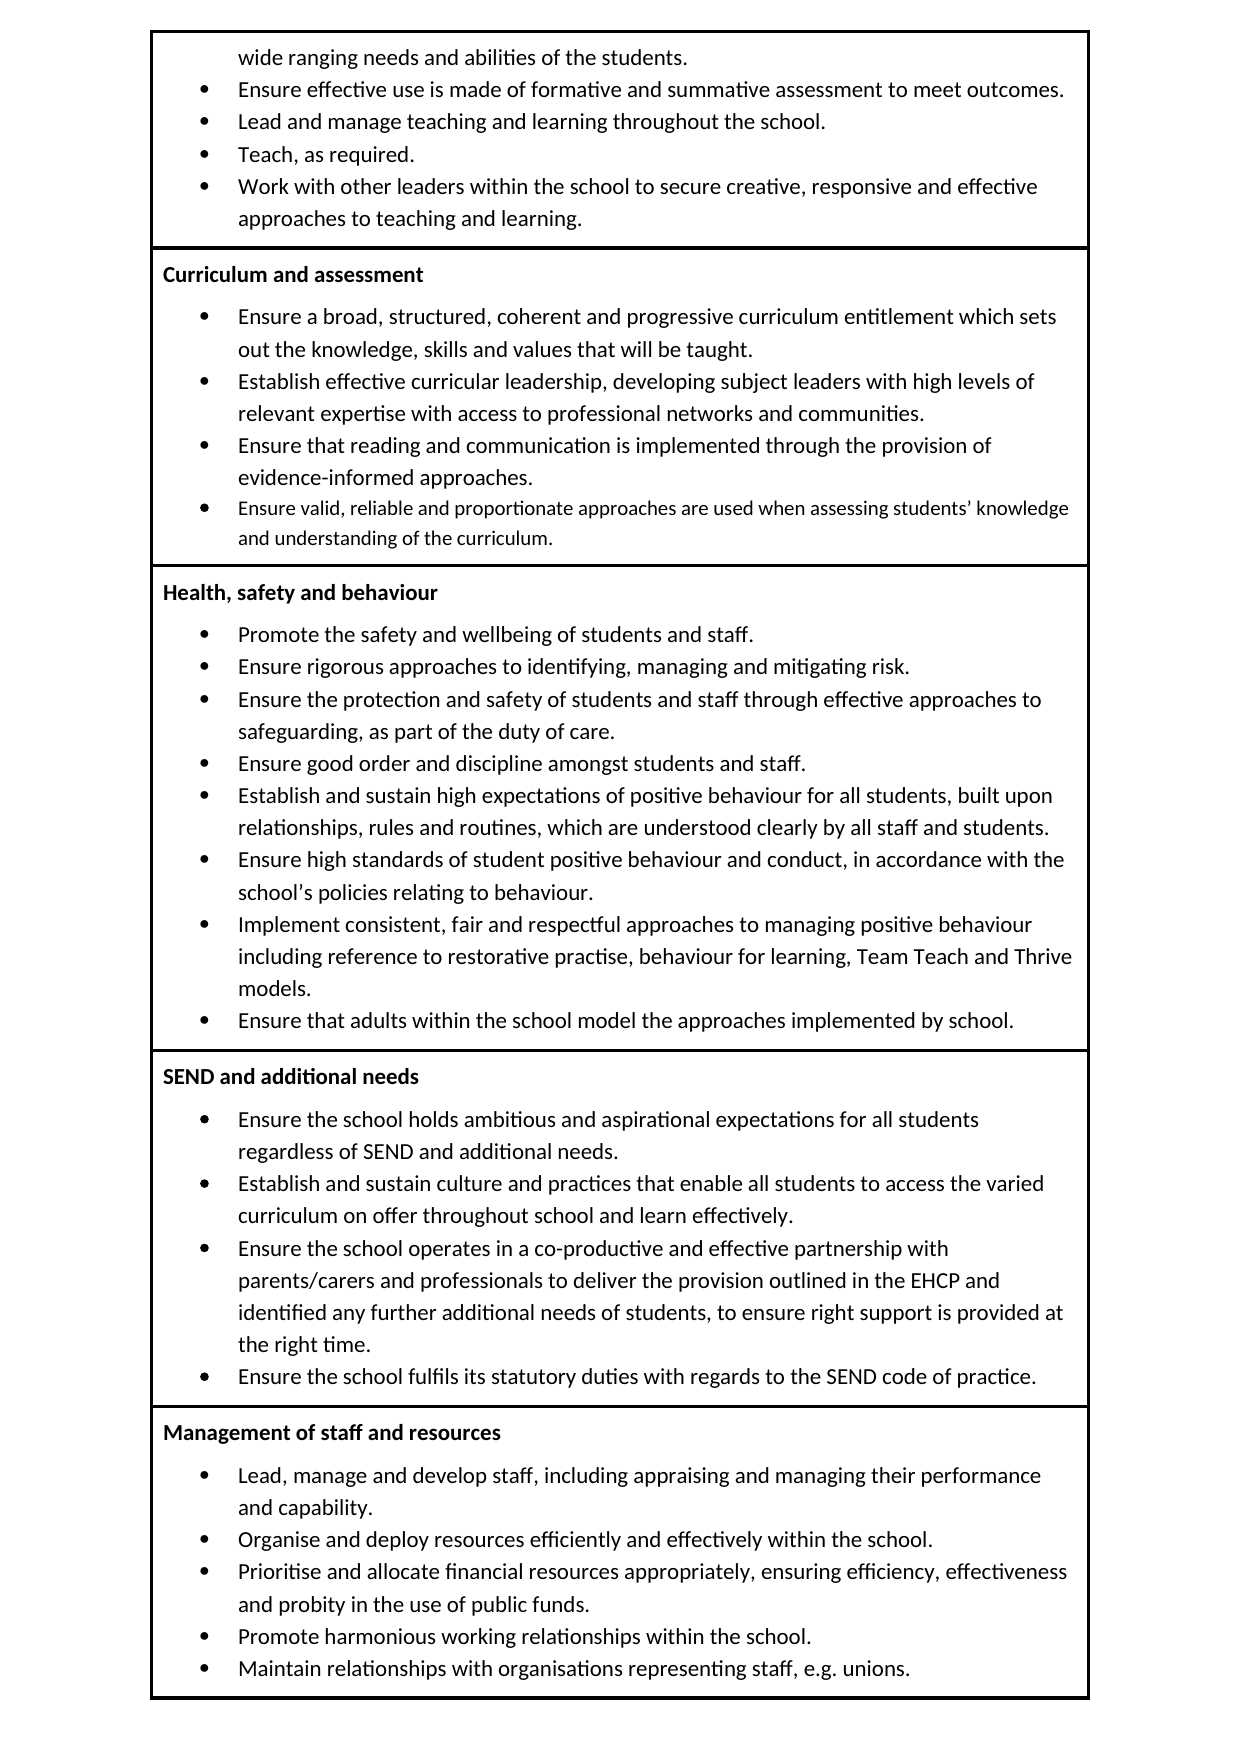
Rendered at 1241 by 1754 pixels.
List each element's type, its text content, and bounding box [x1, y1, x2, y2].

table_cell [153, 1408, 1087, 1696]
table_cell Curriculum and assessment Ensure a broad, structured, coherent and progressive curriculum entitlement which sets out the knowledge, skills and values that will be taught. Establish effective curricular leadership, developing subject leaders with high levels of relevant expertise with access to professional networks and communities. Ensure that reading and communication is implemented through the provision of evidence-informed approaches. Ensure valid, reliable and proportionate approaches are used when assessing students’ knowledge and understanding of the curriculum. [153, 250, 1087, 564]
table_cell Health, safety and behaviour Promote the safety and wellbeing of students and staff. Ensure rigorous approaches to identifying, managing and mitigating risk. Ensure the protection and safety of students and staff through effective approaches to safeguarding, as part of the duty of care. Ensure good order and discipline amongst students and staff. Establish and sustain high expectations of positive behaviour for all students, built upon relationships, rules and routines, which are understood clearly by all staff and students. Ensure high standards of student positive behaviour and conduct, in accordance with the school’s policies relating to behaviour. Implement consistent, fair and respectful approaches to managing positive behaviour including reference to restorative practise, behaviour for learning, Team Teach and Thrive models. Ensure that adults within the school model the approaches implemented by school. [153, 567, 1087, 1049]
table_cell SEND and additional needs Ensure the school holds ambitious and aspirational expectations for all students regardless of SEND and additional needs. Establish and sustain culture and practices that enable all students to access the varied curriculum on offer throughout school and learn effectively. Ensure the school operates in a co-productive and effective partnership with parents/carers and professionals to deliver the provision outlined in the EHCP and identified any further additional needs of students, to ensure right support is provided at the right time. Ensure the school fulfils its statutory duties with regards to the SEND code of practice. [153, 1052, 1087, 1405]
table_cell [153, 33, 1087, 246]
